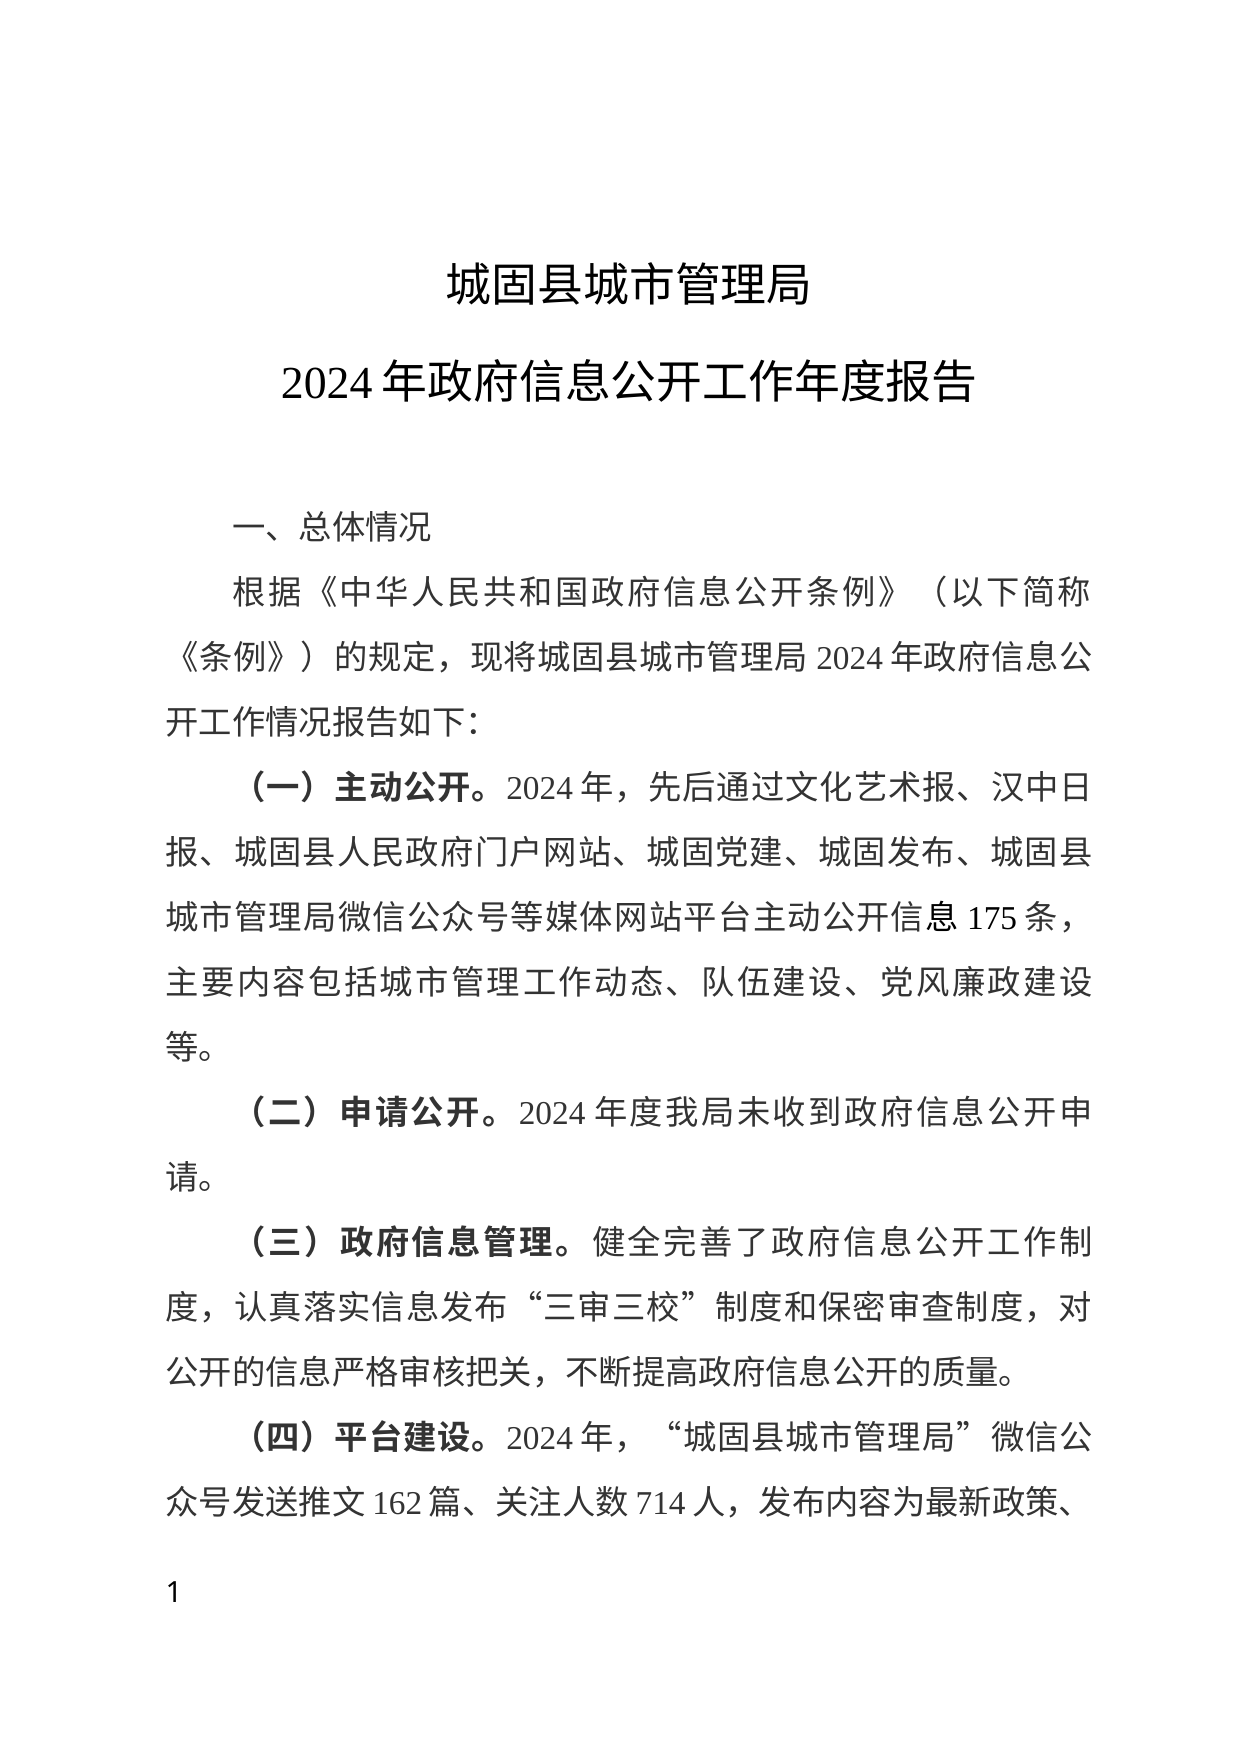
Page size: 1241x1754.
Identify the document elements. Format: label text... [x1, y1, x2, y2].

text 根据《中华人民共和国政府信息公开条例》（以下简称《条例》）的规定，现将城固县城市管理局2024年政府信息公开工作情况报告如下： [165, 558, 1093, 753]
text （三）政府信息管理。健全完善了政府信息公开工作制度，认真落实信息发布“三审三校”制度和保密审查制度，对公开的信息严格审核把关，不断提高政府信息公开的质量。 [165, 1208, 1093, 1403]
text （二）申请公开。2024年度我局未收到政府信息公开申请。 [165, 1078, 1093, 1208]
text （一）主动公开。2024年，先后通过文化艺术报、汉中日报、城固县人民政府门户网站、城固党建、城固发布、城固县城市管理局微信公众号等媒体网站平台主动公开信息175条，主要内容包括城市管理工作动态、队伍建设、党风廉政建设等。 [165, 753, 1093, 1078]
subtitle 2024年政府信息公开工作年度报告 [165, 330, 1093, 428]
subtitle 城固县城市管理局 [165, 233, 1093, 330]
text 一、总体情况 [165, 493, 1093, 558]
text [165, 1403, 1093, 1533]
